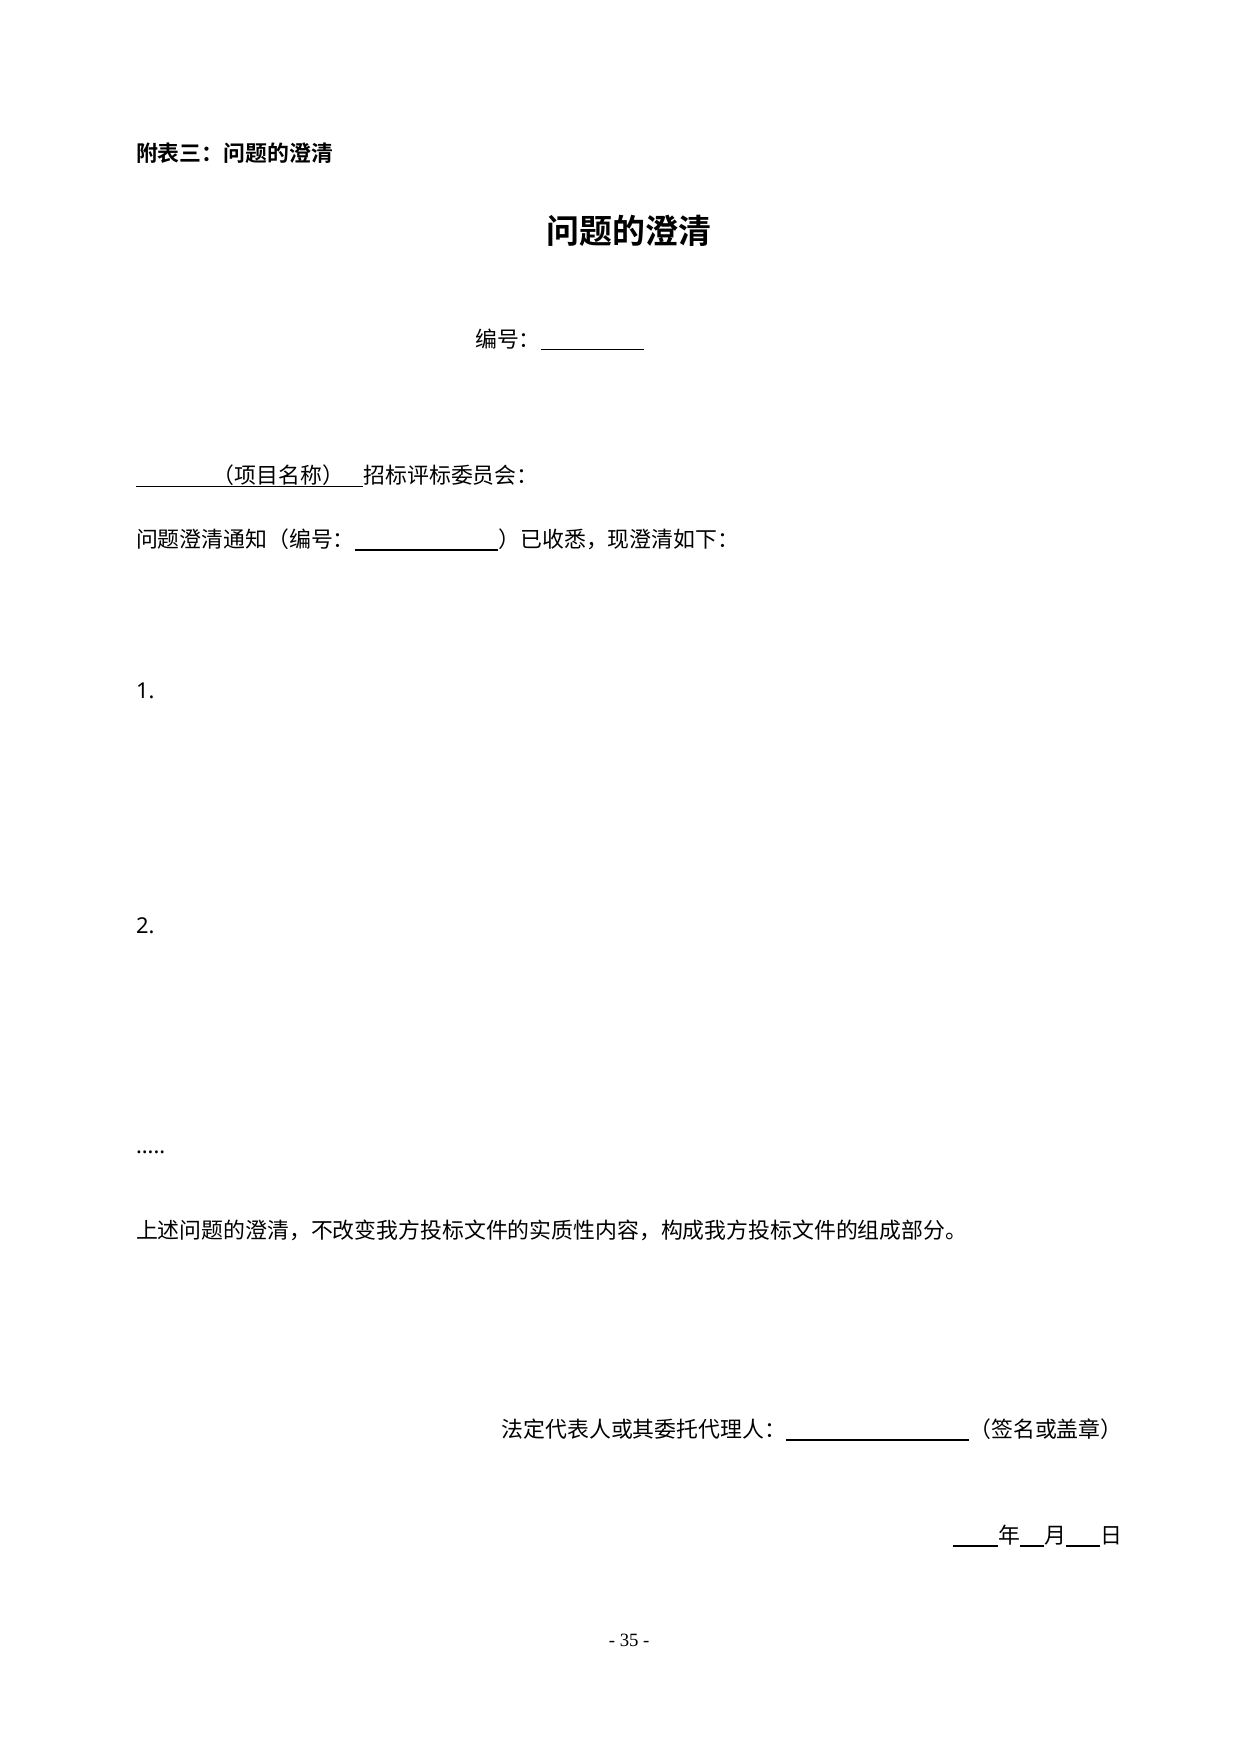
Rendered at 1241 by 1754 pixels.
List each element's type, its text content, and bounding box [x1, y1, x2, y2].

text 编号： [136, 322, 1122, 353]
text 上述问题的澄清，不改变我方投标文件的实质性内容，构成我方投标文件的组成部分。 [136, 1213, 1122, 1244]
text 法定代表人或其委托代理人： （签名或盖章） [136, 1412, 1122, 1443]
text （项目名称） 招标评标委员会： [136, 458, 1122, 490]
text 年 月 日 [136, 1518, 1122, 1549]
text 问题的澄清 [136, 204, 1122, 253]
text 问题澄清通知（编号： ）已收悉，现澄清如下： [136, 522, 1122, 553]
text 2. [136, 911, 1122, 940]
text ..... [136, 1130, 1122, 1160]
text 附表三：问题的澄清 [136, 136, 1122, 167]
text 1. [136, 675, 1122, 704]
